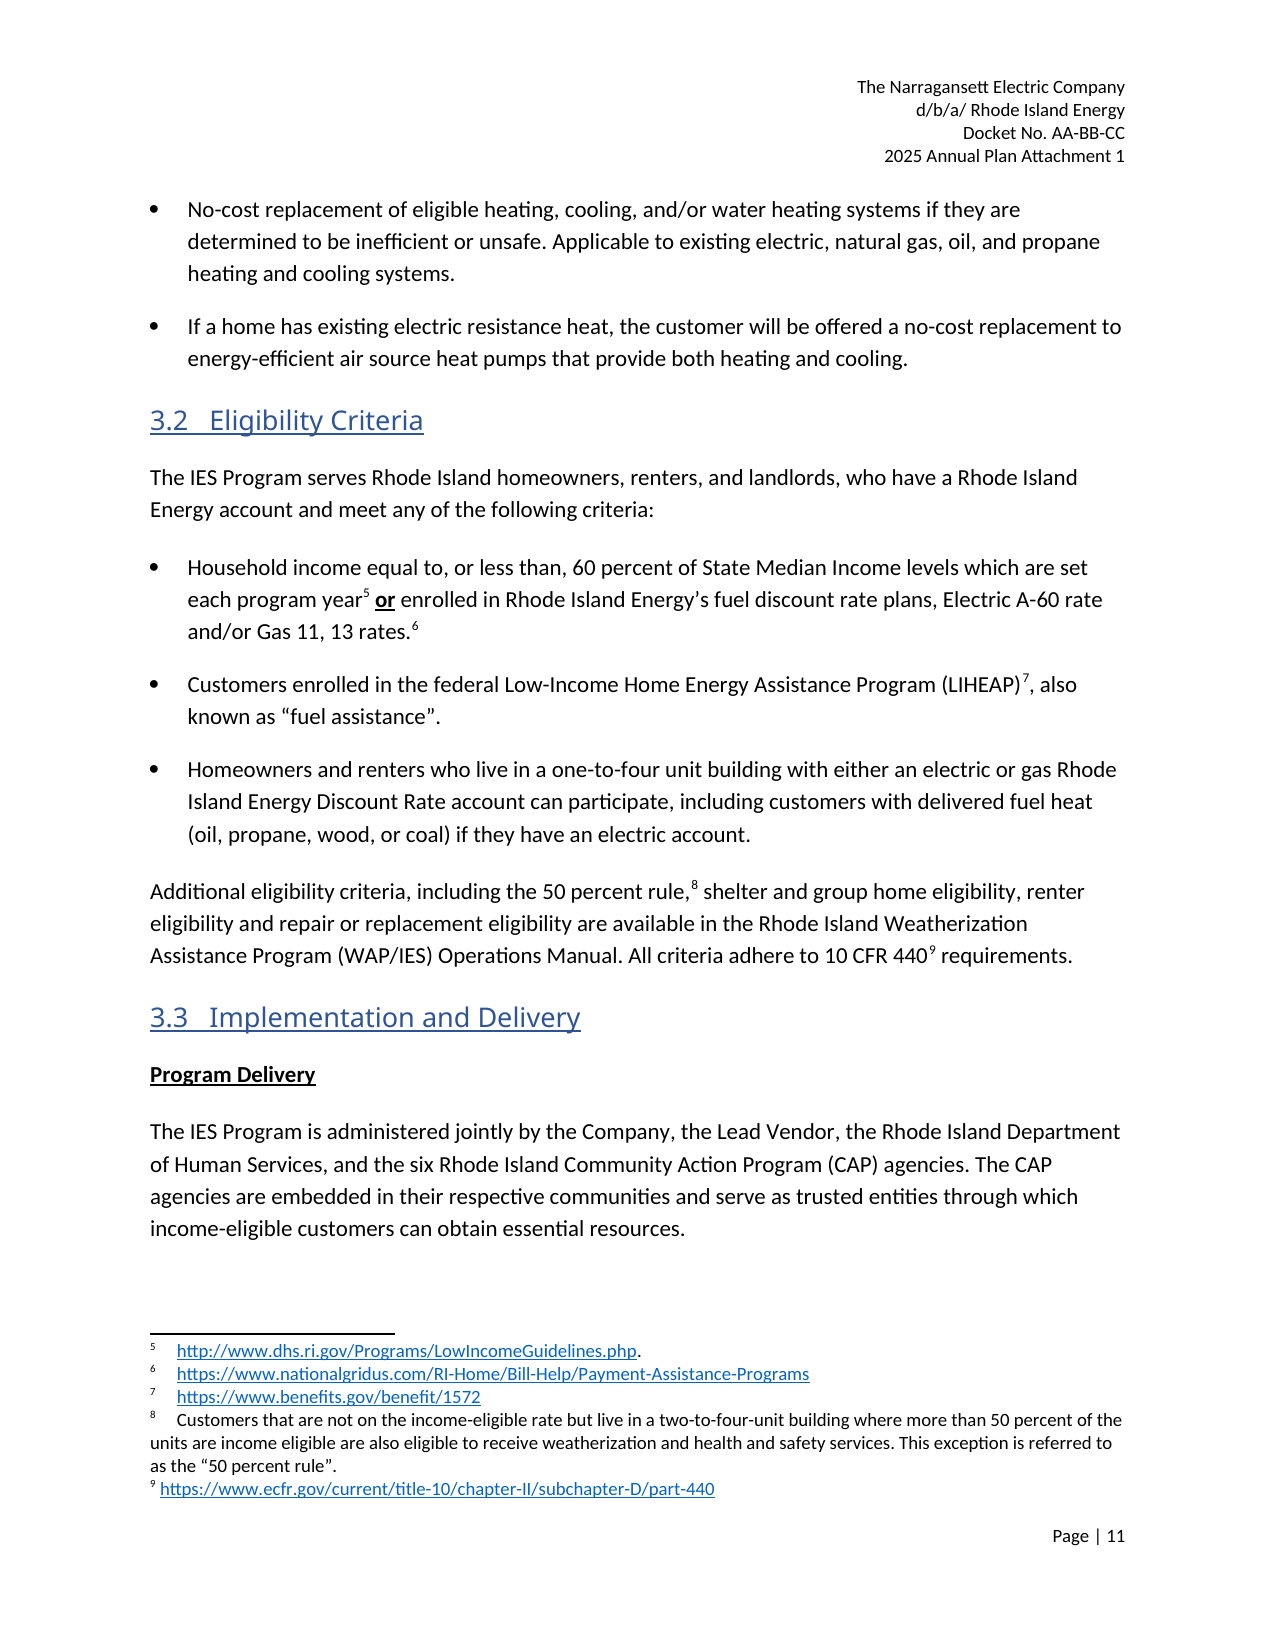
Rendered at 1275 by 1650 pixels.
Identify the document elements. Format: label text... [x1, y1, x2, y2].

text Program Delivery [150, 1060, 1125, 1088]
subtitle 3.3 Implementation and Delivery [150, 998, 1125, 1035]
list Homeowners and renters who live in a one-to-four unit building with either an electric or gas Rhode Island Energy Discount Rate account can participate, including customers with delivered fuel heat (oil, propane, wood, or coal) if they have an electric account. [150, 755, 1125, 848]
text Additional eligibility criteria, including the 50 percent rule, shelter and group home eligibility, renter eligibility and repair or replacement eligibility are available in the Rhode Island Weatherization Assistance Program (WAP/IES) Operations Manual. All criteria adhere to 10 CFR 440 requirements. [150, 877, 1125, 969]
text The IES Program is administered jointly by the Company, the Lead Vendor, the Rhode Island Department of Human Services, and the six Rhode Island Community Action Program (CAP) agencies. The CAP agencies are embedded in their respective communities and serve as trusted entities through which income-eligible customers can obtain essential resources. [150, 1117, 1125, 1242]
subtitle 3.2 Eligibility Criteria [150, 401, 1125, 438]
list Household income equal to, or less than, 60 percent of State Median Income levels which are set each program year or enrolled in Rhode Island Energy’s fuel discount rate plans, Electric A-60 rate and/or Gas 11, 13 rates. [150, 553, 1125, 645]
list Customers enrolled in the federal Low-Income Home Energy Assistance Program (LIHEAP), also known as “fuel assistance”. [150, 670, 1125, 730]
list If a home has existing electric resistance heat, the customer will be offered a no-cost replacement to energy-efficient air source heat pumps that provide both heating and cooling. [150, 312, 1125, 372]
list No-cost replacement of eligible heating, cooling, and/or water heating systems if they are determined to be inefficient or unsafe. Applicable to existing electric, natural gas, oil, and propane heating and cooling systems. [150, 195, 1125, 287]
text The IES Program serves Rhode Island homeowners, renters, and landlords, who have a Rhode Island Energy account and meet any of the following criteria: [150, 463, 1125, 523]
